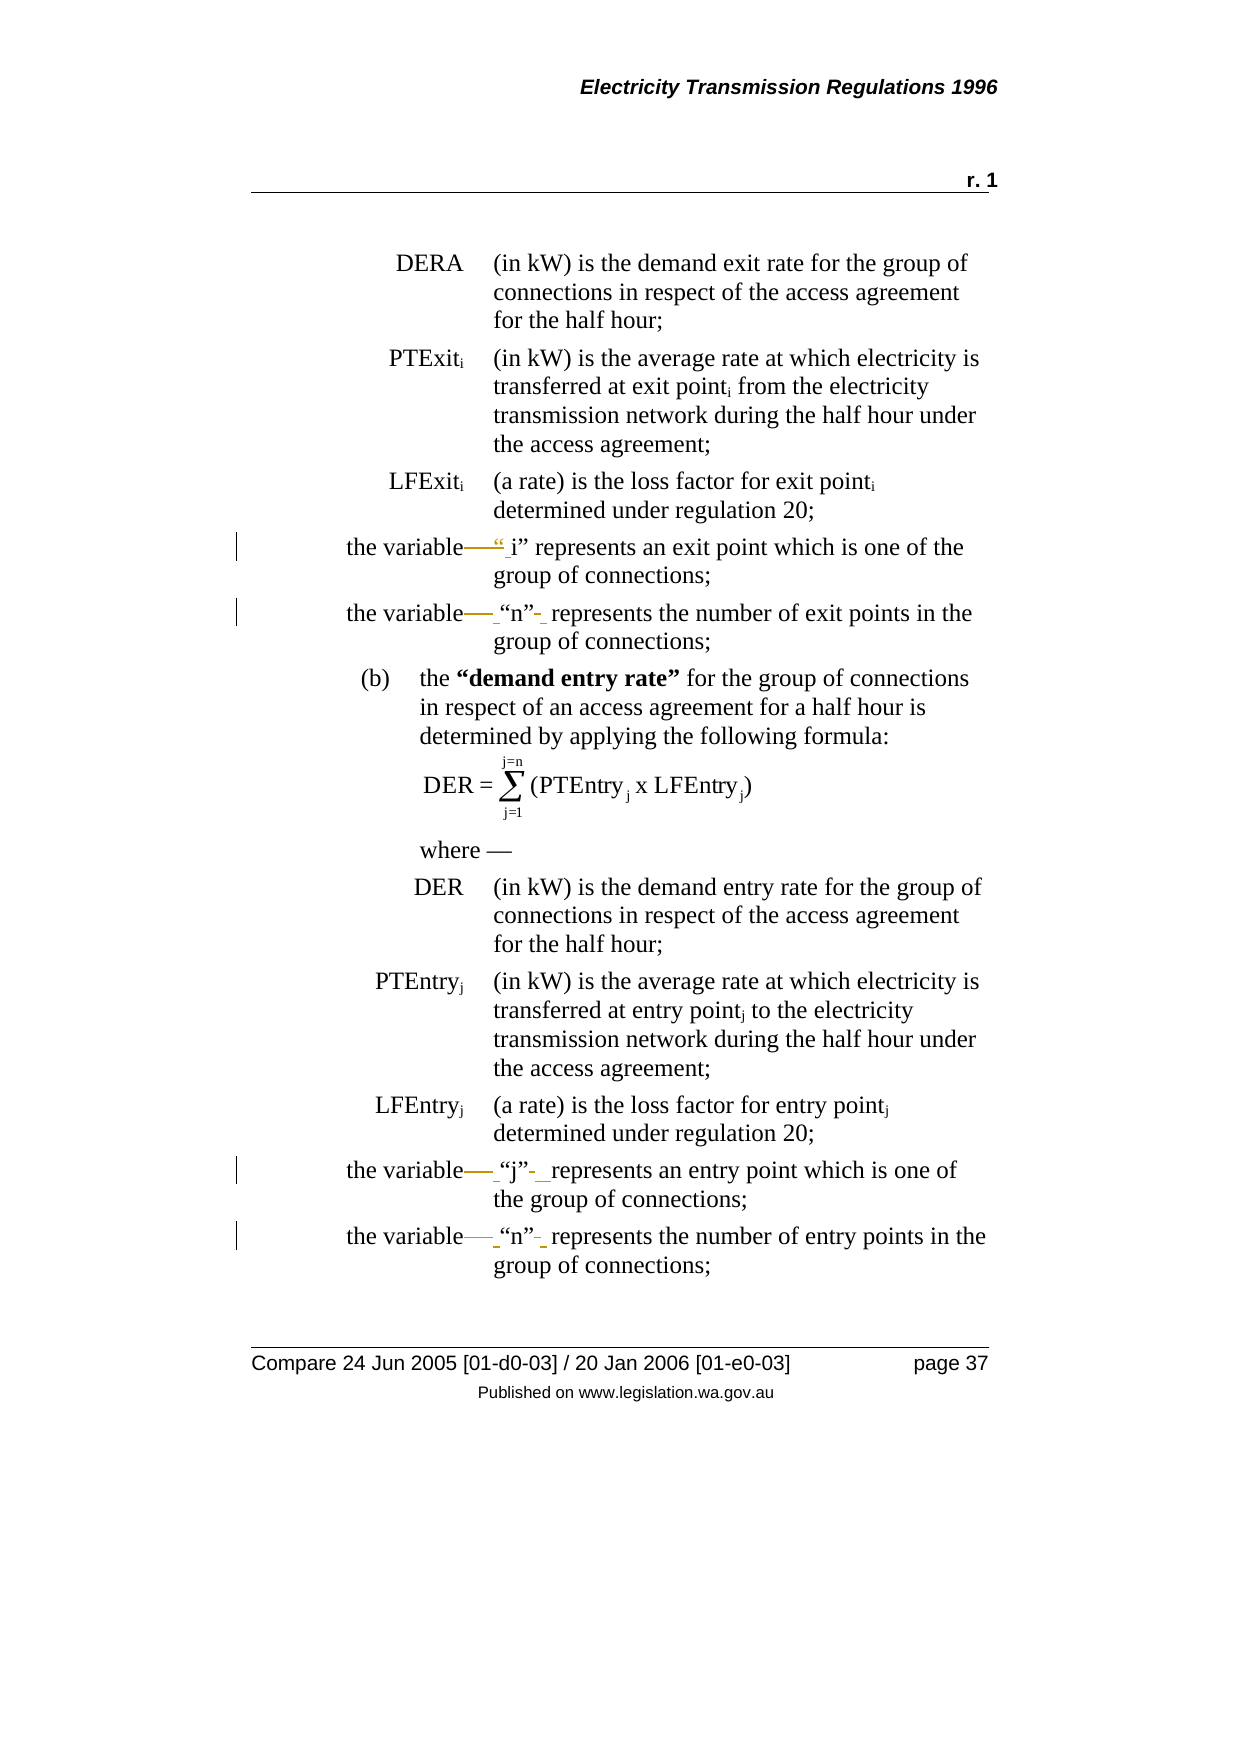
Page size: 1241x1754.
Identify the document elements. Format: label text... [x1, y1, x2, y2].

text (b) the “demand entry rate” for the group of connections in respect of an access agreement for a half hour is determined by applying the following formula: [251, 663, 989, 750]
text PTEntryj (in kW) is the average rate at which electricity is transferred at entry pointj to the electricity transmission network during the half hour under the access agreement; [251, 966, 989, 1081]
text the variablei” represents an exit point which is one of the group of connections; [251, 532, 989, 589]
text DER (in kW) is the demand entry rate for the group of connections in respect of the access agreement for the half hour; [251, 872, 989, 958]
text where — [251, 835, 989, 863]
text the variable“n”represents the number of entry points in the group of connections; [251, 1221, 989, 1279]
text LFEntryj (a rate) is the loss factor for entry pointj determined under regulation 20; [251, 1090, 989, 1147]
text the variable“j”represents an entry point which is one of the group of connections; [251, 1156, 989, 1213]
text PTExiti (in kW) is the average rate at which electricity is transferred at exit pointi from the electricity transmission network during the half hour under the access agreement; [251, 343, 989, 458]
text LFExiti (a rate) is the loss factor for exit pointi determined under regulation 20; [251, 466, 989, 523]
text DERA (in kW) is the demand exit rate for the group of connections in respect of the access agreement for the half hour; [251, 248, 989, 334]
text the variable“n”represents the number of exit points in the group of connections; [251, 598, 989, 655]
